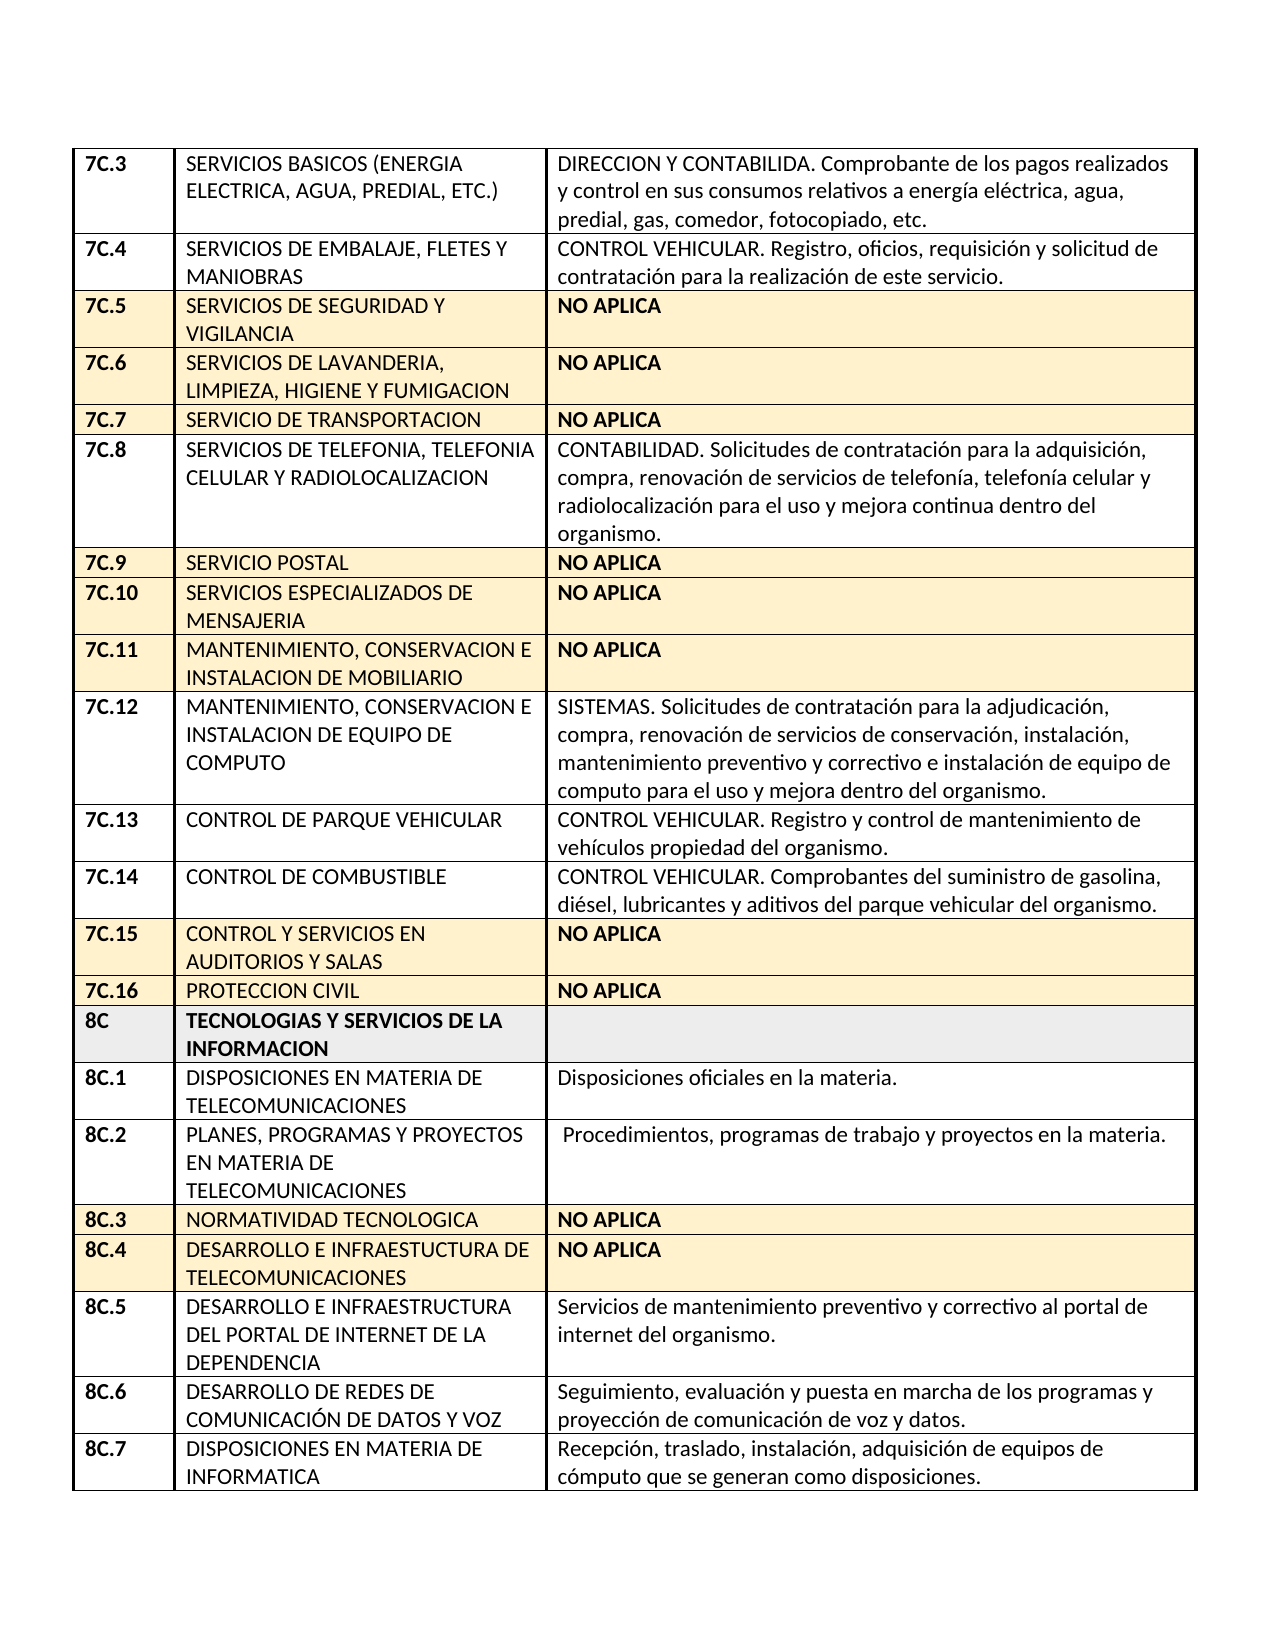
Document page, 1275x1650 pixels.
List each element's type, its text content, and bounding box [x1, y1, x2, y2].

table_cell 7C.3 [75, 149, 173, 233]
table_cell 7C.16 [75, 976, 173, 1005]
table_cell 7C.5 [75, 291, 173, 347]
table_cell SISTEMAS. Solicitudes de contratación para la adjudicación, compra, renovación de servicios de conservación, instalación, mantenimiento preventivo y correctivo e instalación de equipo de computo para el uso y mejora dentro del organismo. [548, 692, 1194, 804]
table_cell CONTROL VEHICULAR. Registro y control de mantenimiento de vehículos propiedad del organismo. [548, 805, 1194, 861]
table_cell PROTECCION CIVIL [176, 976, 545, 1005]
table_cell NO APLICA [548, 976, 1194, 1005]
table_cell SERVICIOS BASICOS (ENERGIA ELECTRICA, AGUA, PREDIAL, ETC.) [176, 149, 545, 233]
table_cell 8C.1 [75, 1063, 173, 1119]
table_cell 8C.5 [75, 1292, 173, 1376]
table_cell 7C.8 [75, 435, 173, 547]
table_cell SERVICIOS DE EMBALAJE, FLETES Y MANIOBRAS [176, 234, 545, 290]
table_cell 8C.7 [75, 1434, 173, 1490]
table_cell DISPOSICIONES EN MATERIA DE INFORMATICA [176, 1434, 545, 1490]
table_cell MANTENIMIENTO, CONSERVACION E INSTALACION DE EQUIPO DE COMPUTO [176, 692, 545, 804]
table_cell DESARROLLO DE REDES DE COMUNICACIÓN DE DATOS Y VOZ [176, 1377, 545, 1433]
table_cell SERVICIOS DE SEGURIDAD Y VIGILANCIA [176, 291, 545, 347]
table_cell DESARROLLO E INFRAESTUCTURA DE TELECOMUNICACIONES [176, 1235, 545, 1291]
table_cell CONTROL VEHICULAR. Registro, oficios, requisición y solicitud de contratación para la realización de este servicio. [548, 234, 1194, 290]
table_cell Procedimientos, programas de trabajo y proyectos en la materia. [548, 1120, 1194, 1204]
table_cell CONTABILIDAD. Solicitudes de contratación para la adquisición, compra, renovación de servicios de telefonía, telefonía celular y radiolocalización para el uso y mejora continua dentro del organismo. [548, 435, 1194, 547]
table_cell SERVICIO POSTAL [176, 548, 545, 577]
table_cell SERVICIOS DE LAVANDERIA, LIMPIEZA, HIGIENE Y FUMIGACION [176, 348, 545, 404]
table_cell 7C.13 [75, 805, 173, 861]
table_cell 7C.6 [75, 348, 173, 404]
table_cell [548, 1006, 1194, 1062]
table_cell NO APLICA [548, 578, 1194, 634]
table_cell NO APLICA [548, 405, 1194, 434]
table_cell 7C.9 [75, 548, 173, 577]
table_cell 7C.11 [75, 635, 173, 691]
table_cell NO APLICA [548, 291, 1194, 347]
table_cell SERVICIOS ESPECIALIZADOS DE MENSAJERIA [176, 578, 545, 634]
table_cell PLANES, PROGRAMAS Y PROYECTOS EN MATERIA DE TELECOMUNICACIONES [176, 1120, 545, 1204]
table_cell NORMATIVIDAD TECNOLOGICA [176, 1205, 545, 1234]
table_cell CONTROL VEHICULAR. Comprobantes del suministro de gasolina, diésel, lubricantes y aditivos del parque vehicular del organismo. [548, 862, 1194, 918]
table_cell NO APLICA [548, 348, 1194, 404]
table_cell 7C.10 [75, 578, 173, 634]
table_cell DESARROLLO E INFRAESTRUCTURA DEL PORTAL DE INTERNET DE LA DEPENDENCIA [176, 1292, 545, 1376]
table_cell NO APLICA [548, 919, 1194, 975]
table_cell 8C.3 [75, 1205, 173, 1234]
table_cell 8C.2 [75, 1120, 173, 1204]
table_cell TECNOLOGIAS Y SERVICIOS DE LA INFORMACION [176, 1006, 545, 1062]
table_cell 8C [75, 1006, 173, 1062]
table_cell 7C.4 [75, 234, 173, 290]
table_cell DIRECCION Y CONTABILIDA. Comprobante de los pagos realizados y control en sus consumos relativos a energía eléctrica, agua, predial, gas, comedor, fotocopiado, etc. [548, 149, 1194, 233]
table_cell 8C.4 [75, 1235, 173, 1291]
table_cell 8C.6 [75, 1377, 173, 1433]
table_cell Servicios de mantenimiento preventivo y correctivo al portal de internet del organismo. [548, 1292, 1194, 1376]
table_cell DISPOSICIONES EN MATERIA DE TELECOMUNICACIONES [176, 1063, 545, 1119]
table_cell NO APLICA [548, 1235, 1194, 1291]
table_cell SERVICIO DE TRANSPORTACION [176, 405, 545, 434]
table_cell Disposiciones oficiales en la materia. [548, 1063, 1194, 1119]
table_cell Recepción, traslado, instalación, adquisición de equipos de cómputo que se generan como disposiciones. [548, 1434, 1194, 1490]
table_cell SERVICIOS DE TELEFONIA, TELEFONIA CELULAR Y RADIOLOCALIZACION [176, 435, 545, 547]
table_cell MANTENIMIENTO, CONSERVACION E INSTALACION DE MOBILIARIO [176, 635, 545, 691]
table_cell NO APLICA [548, 1205, 1194, 1234]
table_cell CONTROL DE PARQUE VEHICULAR [176, 805, 545, 861]
table_cell 7C.14 [75, 862, 173, 918]
table_cell NO APLICA [548, 548, 1194, 577]
table_cell NO APLICA [548, 635, 1194, 691]
table_cell CONTROL DE COMBUSTIBLE [176, 862, 545, 918]
table_cell 7C.12 [75, 692, 173, 804]
table_cell CONTROL Y SERVICIOS EN AUDITORIOS Y SALAS [176, 919, 545, 975]
table_cell Seguimiento, evaluación y puesta en marcha de los programas y proyección de comunicación de voz y datos. [548, 1377, 1194, 1433]
table_cell 7C.15 [75, 919, 173, 975]
table_cell 7C.7 [75, 405, 173, 434]
